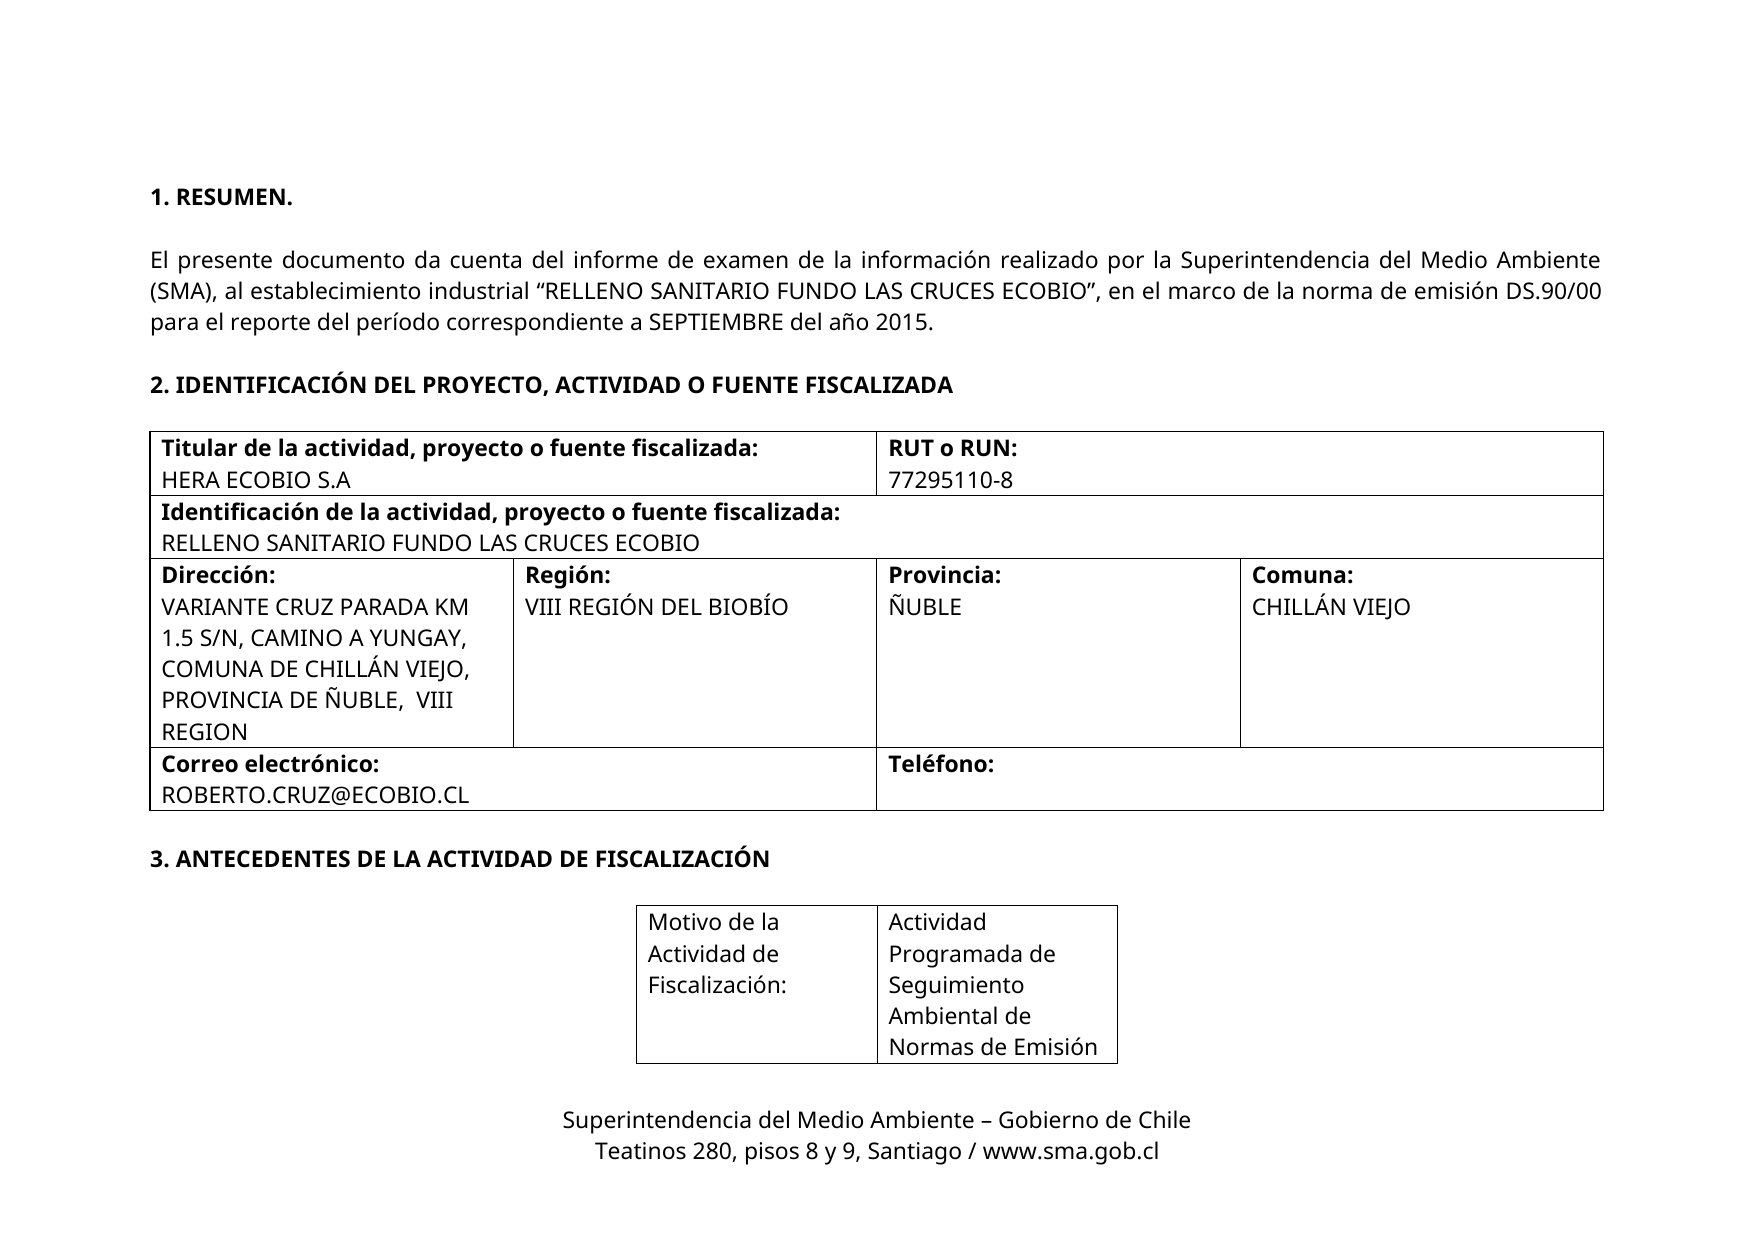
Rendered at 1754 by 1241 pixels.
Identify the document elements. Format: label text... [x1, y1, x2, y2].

text 3. ANTECEDENTES DE LA ACTIVIDAD DE FISCALIZACIÓN [150, 811, 1604, 874]
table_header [878, 906, 1117, 1062]
table_cell Dirección: VARIANTE CRUZ PARADA KM 1.5 S/N, CAMINO A YUNGAY, COMUNA DE CHILLÁN VIEJO, PROVINCIA DE ÑUBLE, VIII REGION [151, 559, 513, 747]
text 1. RESUMEN. [150, 150, 1604, 212]
text El presente documento da cuenta del informe de examen de la información realizado por la Superintendencia del Medio Ambiente (SMA), al establecimiento industrial “RELLENO SANITARIO FUNDO LAS CRUCES ECOBIO”, en el marco de la norma de emisión DS.90/00 para el reporte del período correspondiente a SEPTIEMBRE del año 2015. [150, 212, 1604, 337]
table_cell Comuna: CHILLÁN VIEJO [1241, 559, 1603, 747]
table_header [637, 906, 877, 1062]
table_cell Teléfono: [877, 748, 1603, 810]
table_cell Correo electrónico: ROBERTO.CRUZ@ECOBIO.CL [151, 748, 876, 810]
text 2. IDENTIFICACIÓN DEL PROYECTO, ACTIVIDAD O FUENTE FISCALIZADA [150, 337, 1604, 400]
table_header RUT o RUN: 77295110-8 [877, 432, 1603, 495]
table_cell Identificación de la actividad, proyecto o fuente fiscalizada: RELLENO SANITARIO FUNDO LAS CRUCES ECOBIO [151, 496, 1603, 558]
table_cell Región: VIII REGIÓN DEL BIOBÍO [514, 559, 876, 747]
table_header Titular de la actividad, proyecto o fuente fiscalizada: HERA ECOBIO S.A [151, 432, 876, 495]
table_cell Provincia: ÑUBLE [877, 559, 1240, 747]
